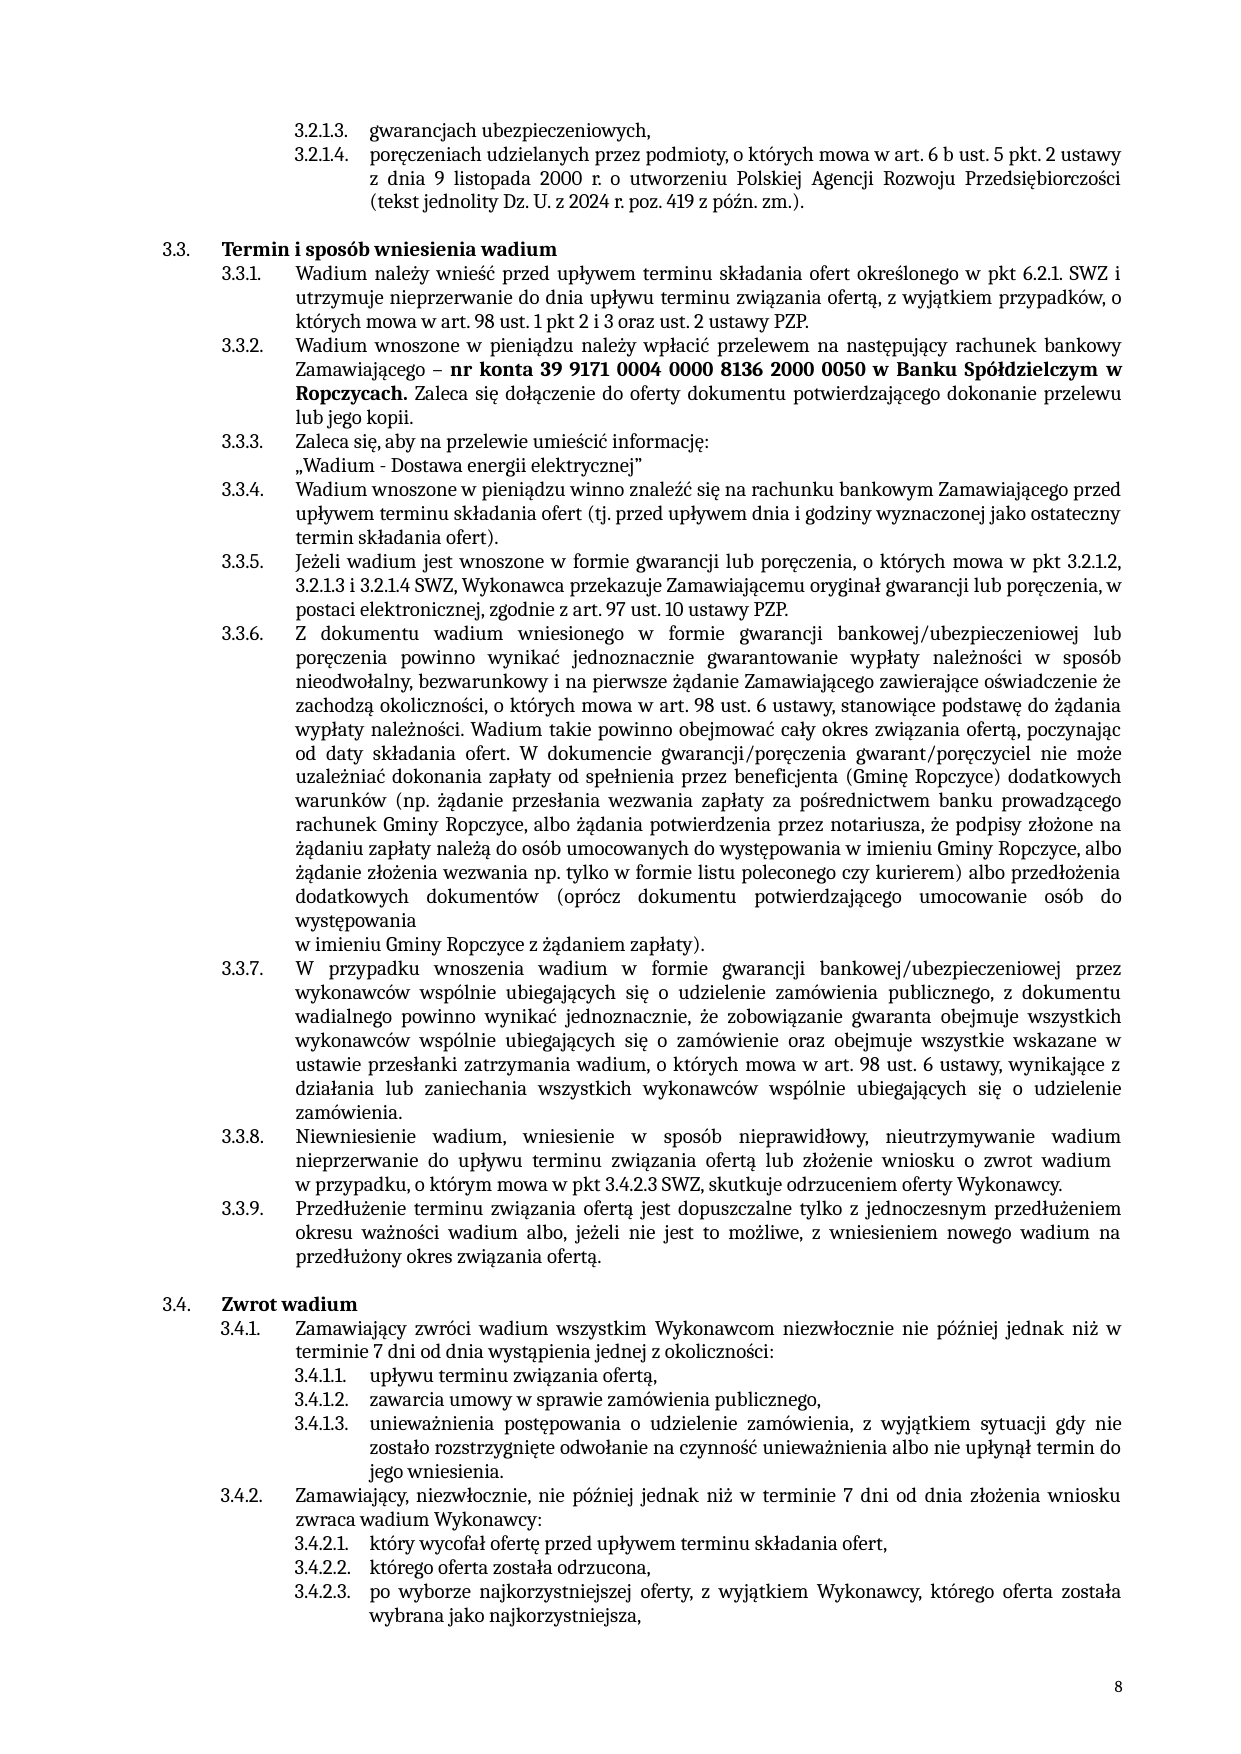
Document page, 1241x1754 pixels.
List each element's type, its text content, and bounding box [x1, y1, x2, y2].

list unieważnienia postępowania o udzielenie zamówienia, z wyjątkiem sytuacji gdy nie zostało rozstrzygnięte odwołanie na czynność unieważnienia albo nie upłynął termin do jego wniesienia. [294, 1412, 1122, 1484]
list W przypadku wnoszenia wadium w formie gwarancji bankowej/ubezpieczeniowej przez wykonawców wspólnie ubiegających się o udzielenie zamówienia publicznego, z dokumentu wadialnego powinno wynikać jednoznacznie, że zobowiązanie gwaranta obejmuje wszystkich wykonawców wspólnie ubiegających się o zamówienie oraz obejmuje wszystkie wskazane w ustawie przesłanki zatrzymania wadium, o których mowa w art. 98 ust. 6 ustawy, wynikające z działania lub zaniechania wszystkich wykonawców wspólnie ubiegających się o udzielenie zamówienia. [222, 957, 1122, 1124]
list po wyborze najkorzystniejszej oferty, z wyjątkiem Wykonawcy, którego oferta została wybrana jako najkorzystniejsza, [294, 1580, 1122, 1628]
list Jeżeli wadium jest wnoszone w formie gwarancji lub poręczenia, o których mowa w pkt 3.2.1.2, 3.2.1.3 i 3.2.1.4 SWZ, Wykonawca przekazuje Zamawiającemu oryginał gwarancji lub poręczenia, w postaci elektronicznej, zgodnie z art. 97 ust. 10 ustawy PZP. [222, 549, 1122, 621]
list Zwrot wadium [162, 1292, 1122, 1316]
text „Wadium - Dostawa energii elektrycznej” [295, 454, 1122, 478]
list Wadium wnoszone w pieniądzu należy wpłacić przelewem na następujący rachunek bankowy Zamawiającego – nr konta 39 9171 0004 0000 8136 2000 0050 w Banku Spółdzielczym w Ropczycach. Zaleca się dołączenie do oferty dokumentu potwierdzającego dokonanie przelewu lub jego kopii. [222, 334, 1122, 430]
list Przedłużenie terminu związania ofertą jest dopuszczalne tylko z jednoczesnym przedłużeniem okresu ważności wadium albo, jeżeli nie jest to możliwe, z wniesieniem nowego wadium na przedłużony okres związania ofertą. [222, 1196, 1122, 1268]
list Zamawiający, niezwłocznie, nie później jednak niż w terminie 7 dni od dnia złożenia wniosku zwraca wadium Wykonawcy: [220, 1484, 1122, 1532]
list którego oferta została odrzucona, [294, 1556, 1122, 1580]
list zawarcia umowy w sprawie zamówienia publicznego, [294, 1388, 1122, 1412]
list Wadium należy wnieść przed upływem terminu składania ofert określonego w pkt 6.2.1. SWZ i utrzymuje nieprzerwanie do dnia upływu terminu związania ofertą, z wyjątkiem przypadków, o których mowa w art. 98 ust. 1 pkt 2 i 3 oraz ust. 2 ustawy PZP. [222, 262, 1122, 334]
list który wycofał ofertę przed upływem terminu składania ofert, [294, 1532, 1122, 1556]
list Zamawiający zwróci wadium wszystkim Wykonawcom niezwłocznie nie później jednak niż w terminie 7 dni od dnia wystąpienia jednej z okoliczności: [220, 1316, 1122, 1364]
list gwarancjach ubezpieczeniowych, [294, 118, 1122, 142]
list Z dokumentu wadium wniesionego w formie gwarancji bankowej/ubezpieczeniowej lub poręczenia powinno wynikać jednoznacznie gwarantowanie wypłaty należności w sposób nieodwołalny, bezwarunkowy i na pierwsze żądanie Zamawiającego zawierające oświadczenie że zachodzą okoliczności, o których mowa w art. 98 ust. 6 ustawy, stanowiące podstawę do żądania wypłaty należności. Wadium takie powinno obejmować cały okres związania ofertą, poczynając od daty składania ofert. W dokumencie gwarancji/poręczenia gwarant/poręczyciel nie może uzależniać dokonania zapłaty od spełnienia przez beneficjenta (Gminę Ropczyce) dodatkowych warunków (np. żądanie przesłania wezwania zapłaty za pośrednictwem banku prowadzącego rachunek Gminy Ropczyce, albo żądania potwierdzenia przez notariusza, że podpisy złożone na żądaniu zapłaty należą do osób umocowanych do występowania w imieniu Gminy Ropczyce, albo żądanie złożenia wezwania np. tylko w formie listu poleconego czy kurierem) albo przedłożenia dodatkowych dokumentów (oprócz dokumentu potwierdzającego umocowanie osób do występowania w imieniu Gminy Ropczyce z żądaniem zapłaty). [222, 621, 1122, 957]
list Wadium wnoszone w pieniądzu winno znaleźć się na rachunku bankowym Zamawiającego przed upływem terminu składania ofert (tj. przed upływem dnia i godziny wyznaczonej jako ostateczny termin składania ofert). [222, 478, 1122, 549]
list poręczeniach udzielanych przez podmioty, o których mowa w art. 6 b ust. 5 pkt. 2 ustawy z dnia 9 listopada 2000 r. o utworzeniu Polskiej Agencji Rozwoju Przedsiębiorczości (tekst jednolity Dz. U. z 2024 r. poz. 419 z późn. zm.). [294, 142, 1122, 214]
list Termin i sposób wniesienia wadium [162, 238, 1122, 262]
list upływu terminu związania ofertą, [294, 1364, 1122, 1388]
list Zaleca się, aby na przelewie umieścić informację: [222, 430, 1122, 454]
list Niewniesienie wadium, wniesienie w sposób nieprawidłowy, nieutrzymywanie wadium nieprzerwanie do upływu terminu związania ofertą lub złożenie wniosku o zwrot wadium w przypadku, o którym mowa w pkt 3.4.2.3 SWZ, skutkuje odrzuceniem oferty Wykonawcy. [222, 1124, 1122, 1196]
